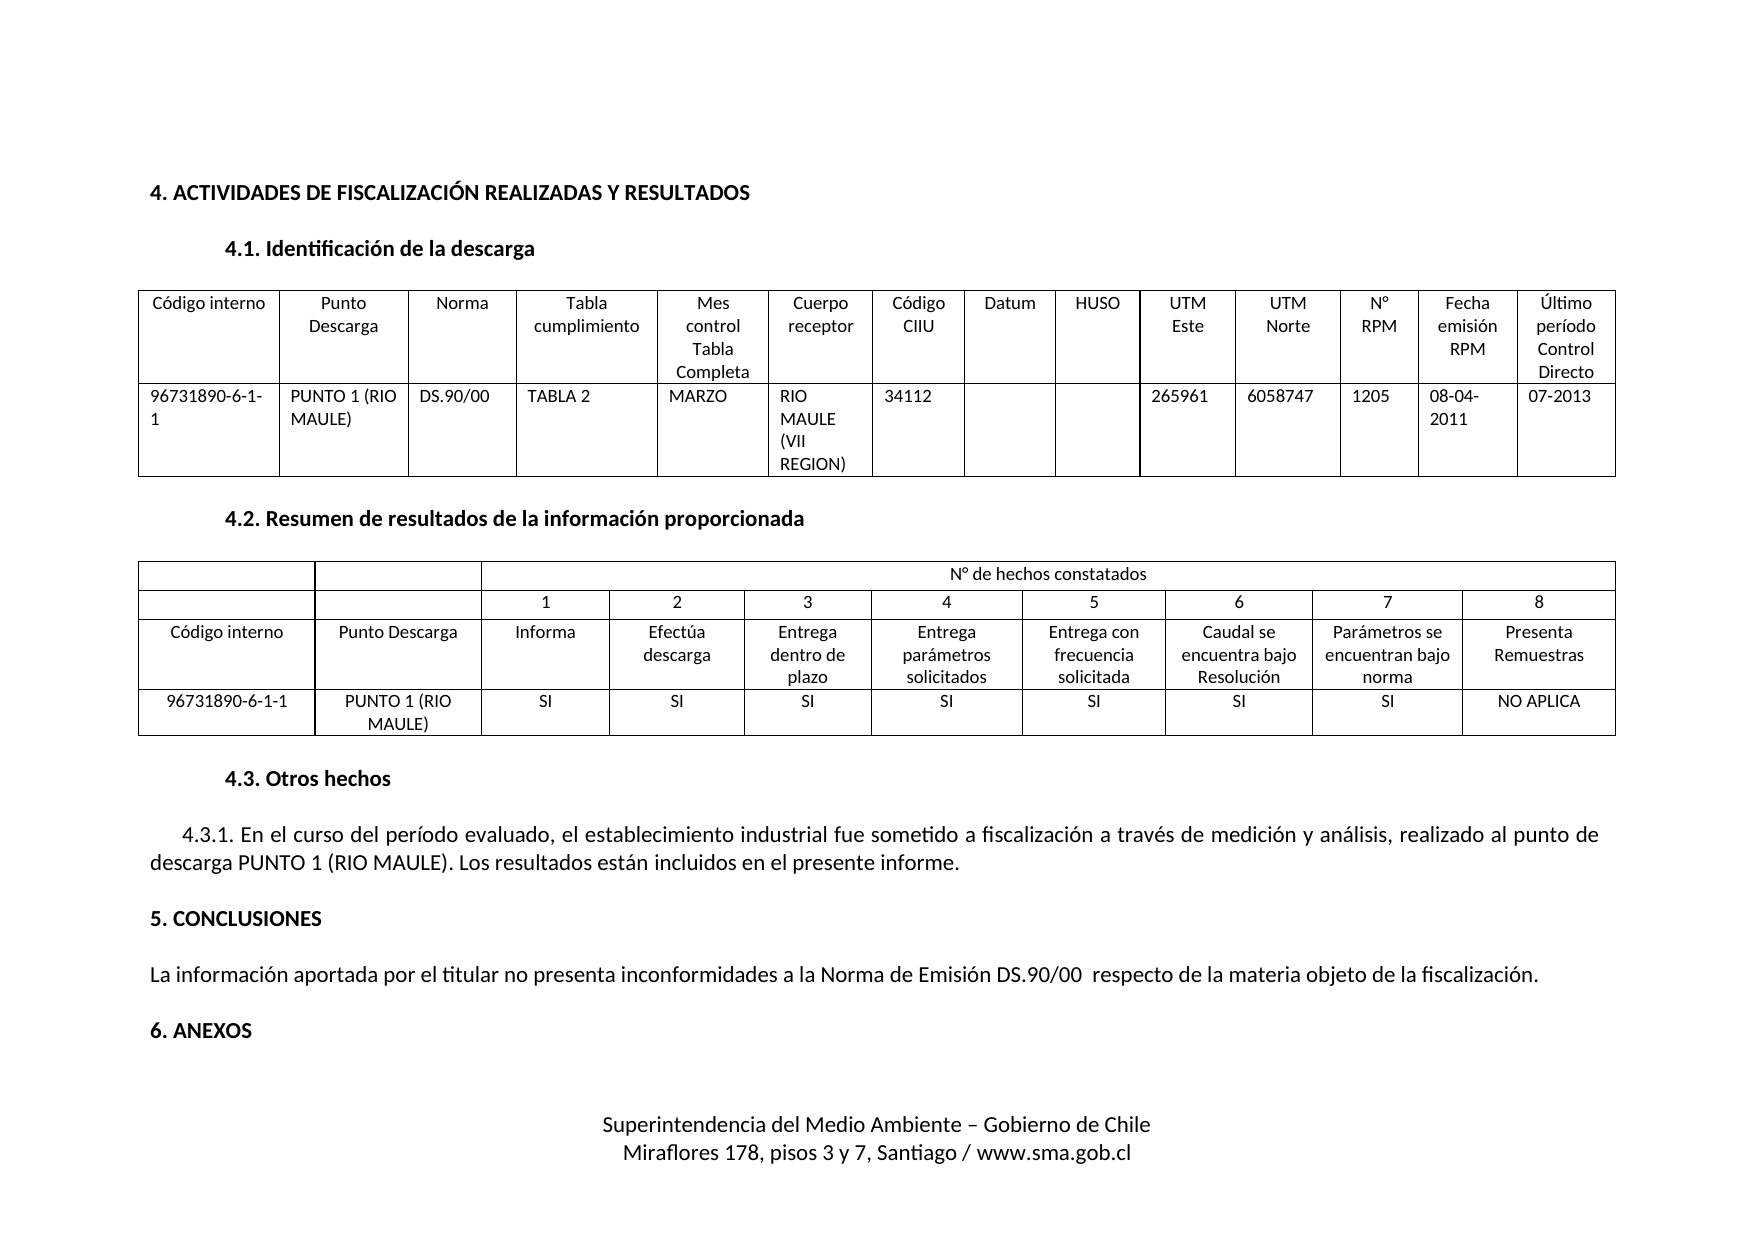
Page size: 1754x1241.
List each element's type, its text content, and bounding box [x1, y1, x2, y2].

table_cell TABLA 2 [517, 384, 657, 476]
table_cell 5 [1023, 591, 1165, 619]
table_cell Parámetros se encuentran bajo norma [1313, 620, 1462, 688]
table_cell Informa [482, 620, 609, 688]
table_header N° RPM [1341, 291, 1418, 383]
table_cell [316, 591, 481, 619]
table_cell SI [872, 690, 1022, 735]
table_cell 1205 [1341, 384, 1418, 476]
table_cell SI [1023, 690, 1165, 735]
table_cell SI [1166, 690, 1312, 735]
table_header Datum [965, 291, 1055, 383]
text 4.3.1. En el curso del período evaluado, el establecimiento industrial fue sometido a fiscalización a través de medición y análisis, realizado al punto de descarga PUNTO 1 (RIO MAULE). Los resultados están incluidos en el presente informe. [150, 792, 1604, 877]
table_header [139, 562, 314, 590]
table_cell 6058747 [1236, 384, 1340, 476]
table_cell SI [482, 690, 609, 735]
table_cell 34112 [873, 384, 964, 476]
table_cell [1056, 384, 1139, 476]
table_cell Caudal se encuentra bajo Resolución [1166, 620, 1312, 688]
table_header Fecha emisión RPM [1419, 291, 1517, 383]
table_header Punto Descarga [280, 291, 408, 383]
table_cell Punto Descarga [316, 620, 481, 688]
table_header UTM Este [1141, 291, 1235, 383]
table_header [316, 562, 481, 590]
table_cell Efectúa descarga [610, 620, 744, 688]
table_cell 4 [872, 591, 1022, 619]
table_cell DS.90/00 [409, 384, 516, 476]
table_cell MARZO [658, 384, 768, 476]
table_cell SI [1313, 690, 1462, 735]
table_cell PUNTO 1 (RIO MAULE) [280, 384, 408, 476]
table_cell Entrega parámetros solicitados [872, 620, 1022, 688]
text 4. ACTIVIDADES DE FISCALIZACIÓN REALIZADAS Y RESULTADOS [150, 178, 1604, 206]
text 4.2. Resumen de resultados de la información proporcionada [150, 477, 1604, 533]
table_cell Presenta Remuestras [1463, 620, 1615, 688]
table_cell SI [610, 690, 744, 735]
table_cell 96731890-6-1-1 [139, 384, 279, 476]
table_header HUSO [1056, 291, 1139, 383]
text 4.1. Identificación de la descarga [150, 206, 1604, 262]
text La información aportada por el titular no presenta inconformidades a la Norma de Emisión DS.90/00 respecto de la materia objeto de la fiscalización. [150, 933, 1604, 989]
table_cell 2 [610, 591, 744, 619]
table_cell NO APLICA [1463, 690, 1615, 735]
table_cell 96731890-6-1-1 [139, 690, 314, 735]
text 5. CONCLUSIONES [150, 877, 1604, 933]
table_header N° de hechos constatados [482, 562, 1615, 590]
table_cell RIO MAULE (VII REGION) [769, 384, 872, 476]
table_header Código CIIU [873, 291, 964, 383]
text 4.3. Otros hechos [150, 736, 1604, 792]
table_cell 1 [482, 591, 609, 619]
table_header Mes control Tabla Completa [658, 291, 768, 383]
table_cell SI [745, 690, 871, 735]
table_cell 07-2013 [1518, 384, 1615, 476]
table_cell Entrega dentro de plazo [745, 620, 871, 688]
table_cell 7 [1313, 591, 1462, 619]
table_cell [965, 384, 1055, 476]
table_header UTM Norte [1236, 291, 1340, 383]
table_header Cuerpo receptor [769, 291, 872, 383]
table_cell 08-04-2011 [1419, 384, 1517, 476]
table_cell [139, 591, 314, 619]
table_header Tabla cumplimiento [517, 291, 657, 383]
table_header Norma [409, 291, 516, 383]
table_cell 6 [1166, 591, 1312, 619]
table_cell 265961 [1141, 384, 1235, 476]
table_cell Entrega con frecuencia solicitada [1023, 620, 1165, 688]
table_cell 3 [745, 591, 871, 619]
table_cell 8 [1463, 591, 1615, 619]
table_cell PUNTO 1 (RIO MAULE) [316, 690, 481, 735]
table_header Último período Control Directo [1518, 291, 1615, 383]
table_cell Código interno [139, 620, 314, 688]
text 6. ANEXOS [150, 989, 1604, 1045]
table_header Código interno [139, 291, 279, 383]
